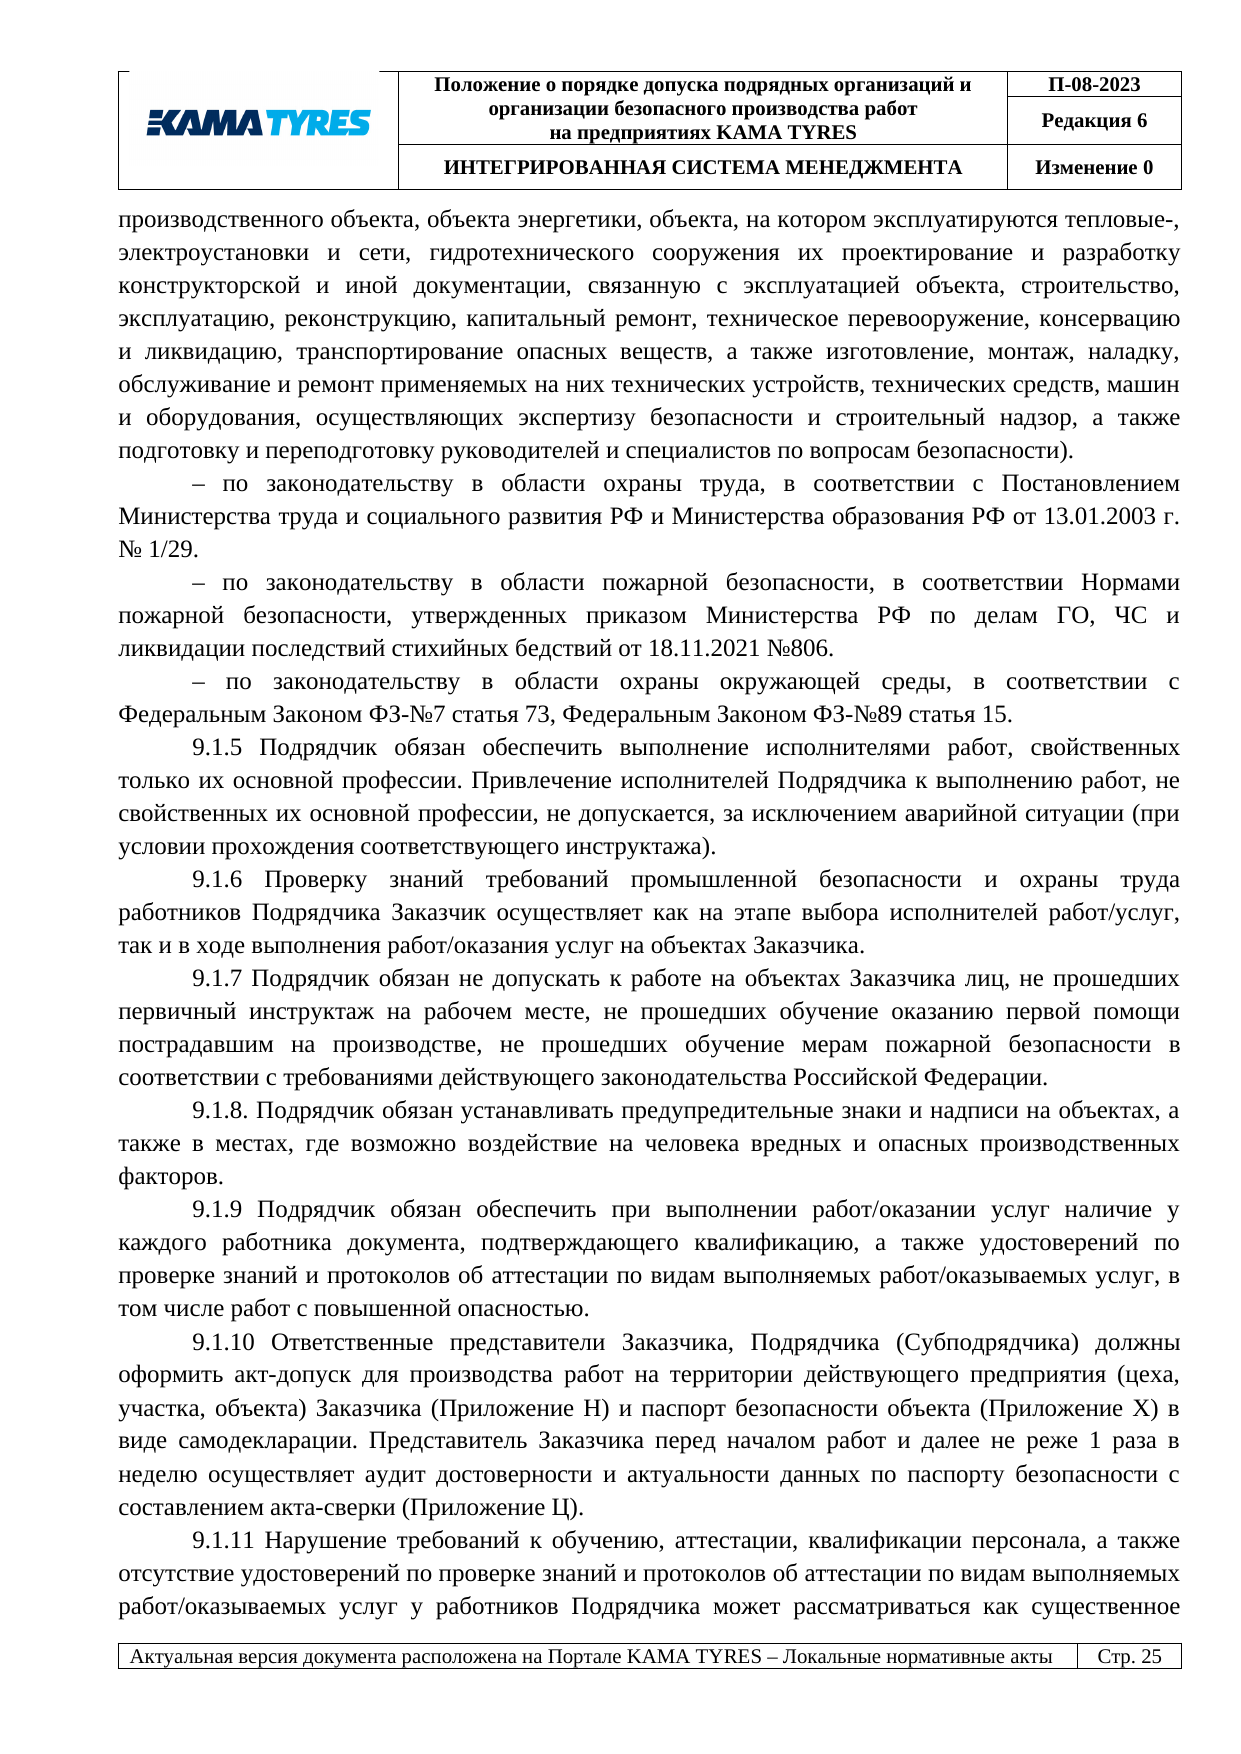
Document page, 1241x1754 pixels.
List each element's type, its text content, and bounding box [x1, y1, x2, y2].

picture [129, 71, 380, 166]
text – по законодательству в области охраны труда, в соответствии с Постановлением Министерства труда и социального развития РФ и Министерства образования РФ от 13.01.2003 г. № 1/29. [118, 468, 1181, 563]
text 9.1.7 Подрядчик обязан не допускать к работе на объектах Заказчика лиц, не прошедших первичный инструктаж на рабочем месте, не прошедших обучение оказанию первой помощи пострадавшим на производстве, не прошедших обучение мерам пожарной безопасности в соответствии с требованиями действующего законодательства Российской Федерации. [118, 963, 1181, 1091]
text 9.1.6 Проверку знаний требований промышленной безопасности и охраны труда работников Подрядчика Заказчик осуществляет как на этапе выбора исполнителей работ/услуг, так и в ходе выполнения работ/оказания услуг на объектах Заказчика. [118, 864, 1181, 959]
text 9.1.9 Подрядчик обязан обеспечить при выполнении работ/оказании услуг наличие у каждого работника документа, подтверждающего квалификацию, а также удостоверений по проверке знаний и протоколов об аттестации по видам выполняемых работ/оказываемых услуг, в том числе работ с повышенной опасностью. [118, 1194, 1181, 1322]
text 9.1.5 Подрядчик обязан обеспечить выполнение исполнителями работ, свойственных только их основной профессии. Привлечение исполнителей Подрядчика к выполнению работ, не свойственных их основной профессии, не допускается, за исключением аварийной ситуации (при условии прохождения соответствующего инструктажа). [118, 732, 1181, 860]
text – по законодательству в области охраны окружающей среды, в соответствии с Федеральным Законом ФЗ-№7 статья 73, Федеральным Законом ФЗ-№89 статья 15. [118, 666, 1181, 728]
text 9.1.8. Подрядчик обязан устанавливать предупредительные знаки и надписи на объектах, а также в местах, где возможно воздействие на человека вредных и опасных производственных факторов. [118, 1095, 1181, 1190]
text 9.1.10 Ответственные представители Заказчика, Подрядчика (Субподрядчика) должны оформить акт-допуск для производства работ на территории действующего предприятия (цеха, участка, объекта) Заказчика (Приложение Н) и паспорт безопасности объекта (Приложение Х) в виде самодекларации. Представитель Заказчика перед началом работ и далее не реже 1 раза в неделю осуществляет аудит достоверности и актуальности данных по паспорту безопасности с составлением акта-сверки (Приложение Ц). [118, 1327, 1181, 1520]
text – по законодательству в области пожарной безопасности, в соответствии Нормами пожарной безопасности, утвержденных приказом Министерства РФ по делам ГО, ЧС и ликвидации последствий стихийных бедствий от 18.11.2021 №806. [118, 567, 1181, 662]
